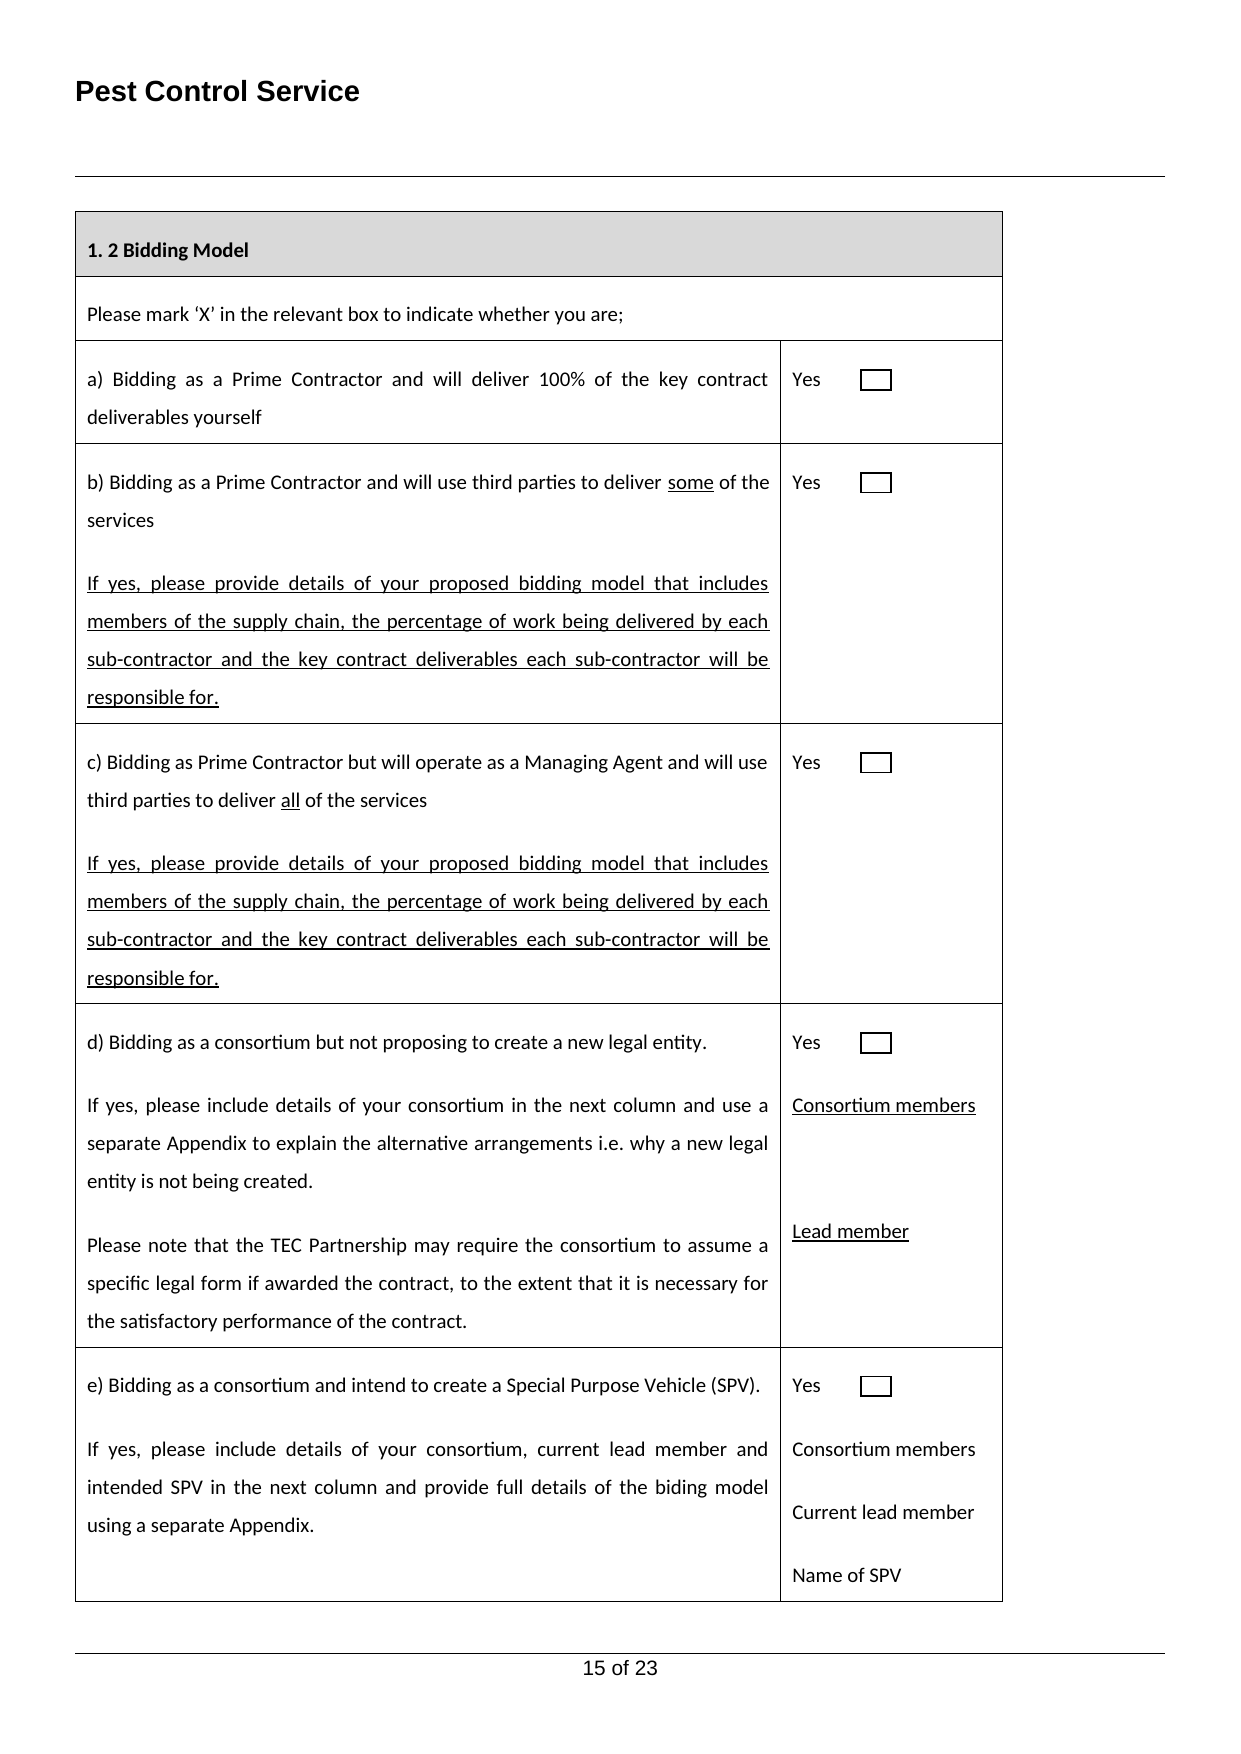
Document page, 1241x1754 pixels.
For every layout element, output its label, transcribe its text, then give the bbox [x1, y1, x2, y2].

table_cell Yes [781, 444, 1002, 723]
table_cell Yes Consortium members Current lead member Name of SPV [781, 1348, 1002, 1601]
table_cell d) Bidding as a consortium but not proposing to create a new legal entity. If yes, please include details of your consortium in the next column and use a separate Appendix to explain the alternative arrangements i.e. why a new legal entity is not being created. Please note that the TEC Partnership may require the consortium to assume a specific legal form if awarded the contract, to the extent that it is necessary for the satisfactory performance of the contract. [76, 1004, 780, 1347]
table_header 1. 2 Bidding Model [76, 212, 1002, 276]
table_cell Yes [781, 341, 1002, 443]
table_cell Yes [781, 724, 1002, 1003]
table_cell a) Bidding as a Prime Contractor and will deliver 100% of the key contract deliverables yourself [76, 341, 780, 443]
table_cell b) Bidding as a Prime Contractor and will use third parties to deliver some of the services If yes, please provide details of your proposed bidding model that includes members of the supply chain, the percentage of work being delivered by each sub-contractor and the key contract deliverables each sub-contractor will be responsible for. [76, 444, 780, 723]
table_cell Yes Consortium members Lead member [781, 1004, 1002, 1347]
table_cell c) Bidding as Prime Contractor but will operate as a Managing Agent and will use third parties to deliver all of the services If yes, please provide details of your proposed bidding model that includes members of the supply chain, the percentage of work being delivered by each sub-contractor and the key contract deliverables each sub-contractor will be responsible for. [76, 724, 780, 1003]
table_cell e) Bidding as a consortium and intend to create a Special Purpose Vehicle (SPV). If yes, please include details of your consortium, current lead member and intended SPV in the next column and provide full details of the biding model using a separate Appendix. [76, 1348, 780, 1601]
table_cell Please mark ‘X’ in the relevant box to indicate whether you are; [76, 277, 1002, 340]
